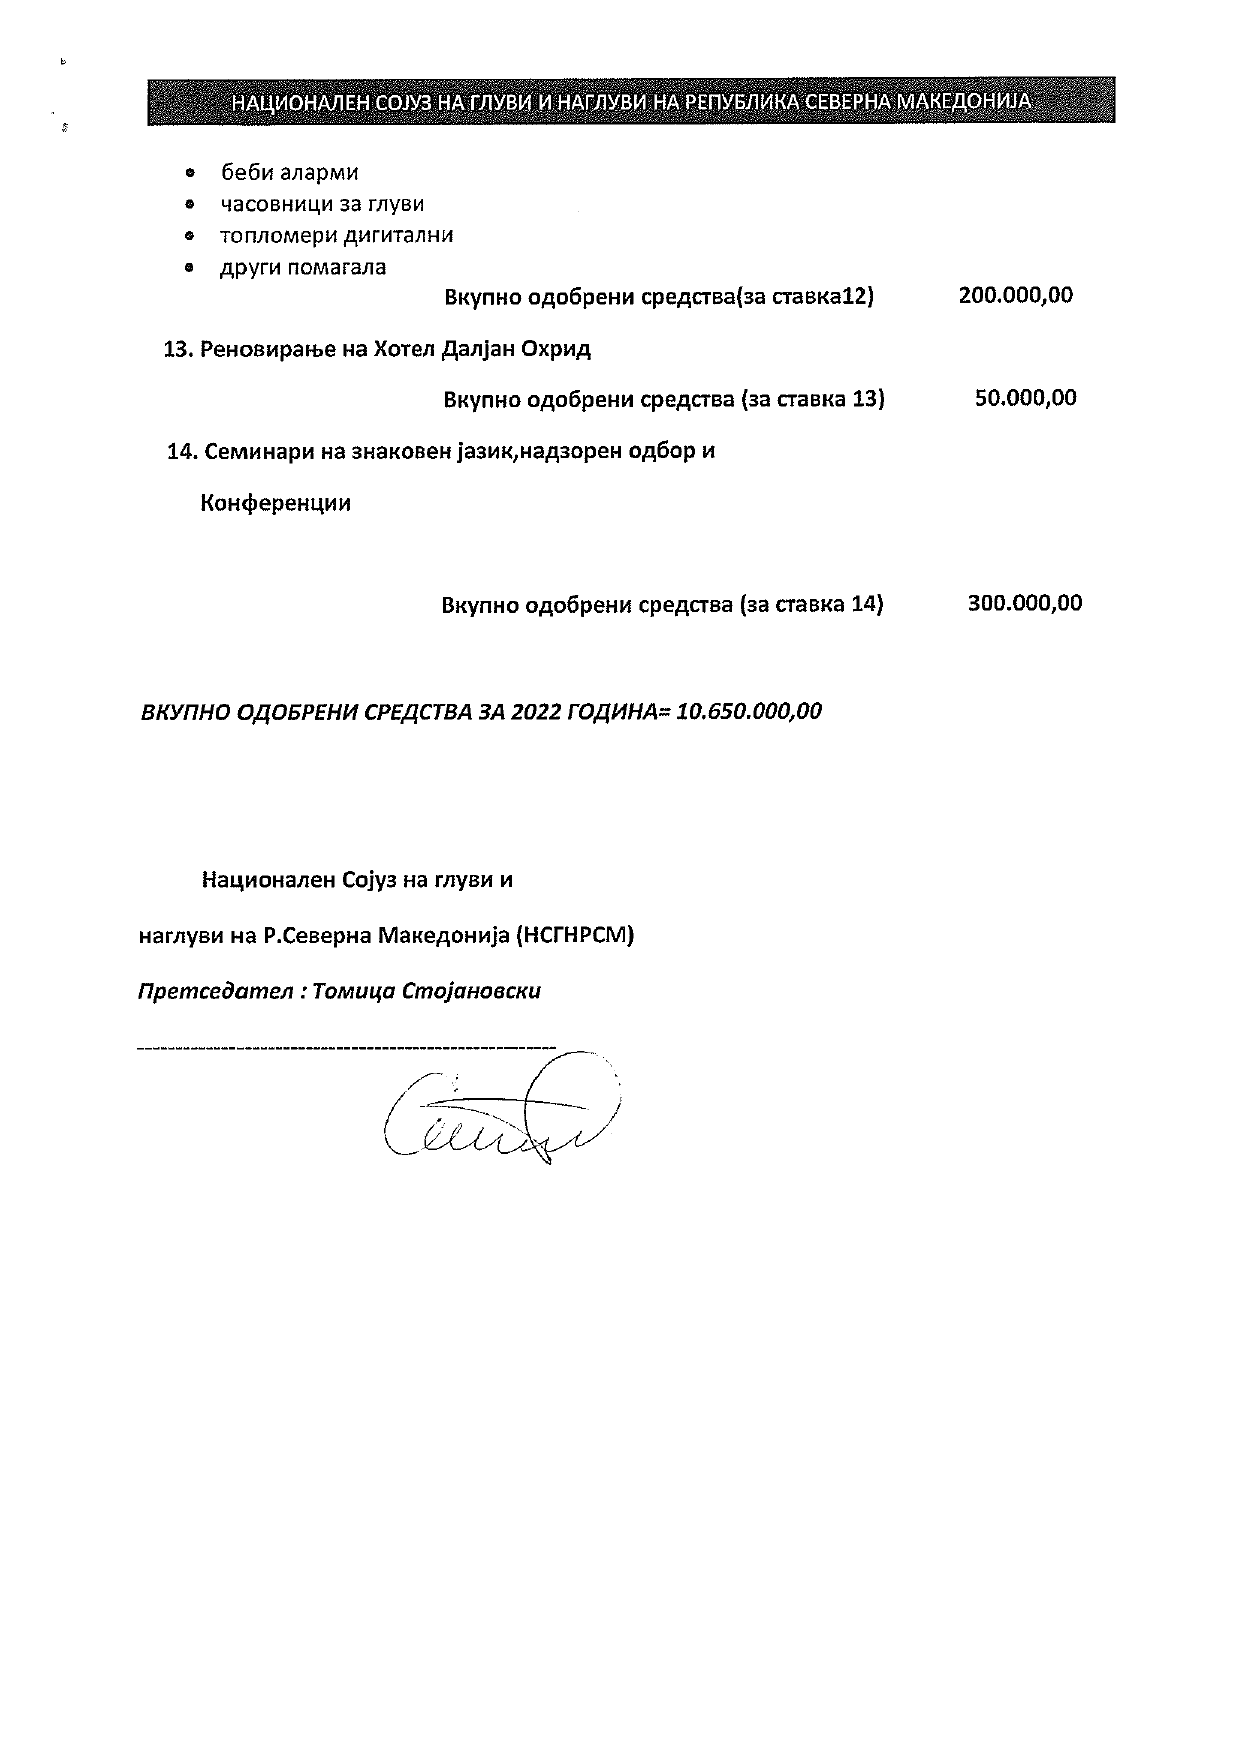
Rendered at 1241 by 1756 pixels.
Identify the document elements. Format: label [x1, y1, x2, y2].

picture [51, 58, 1209, 1727]
